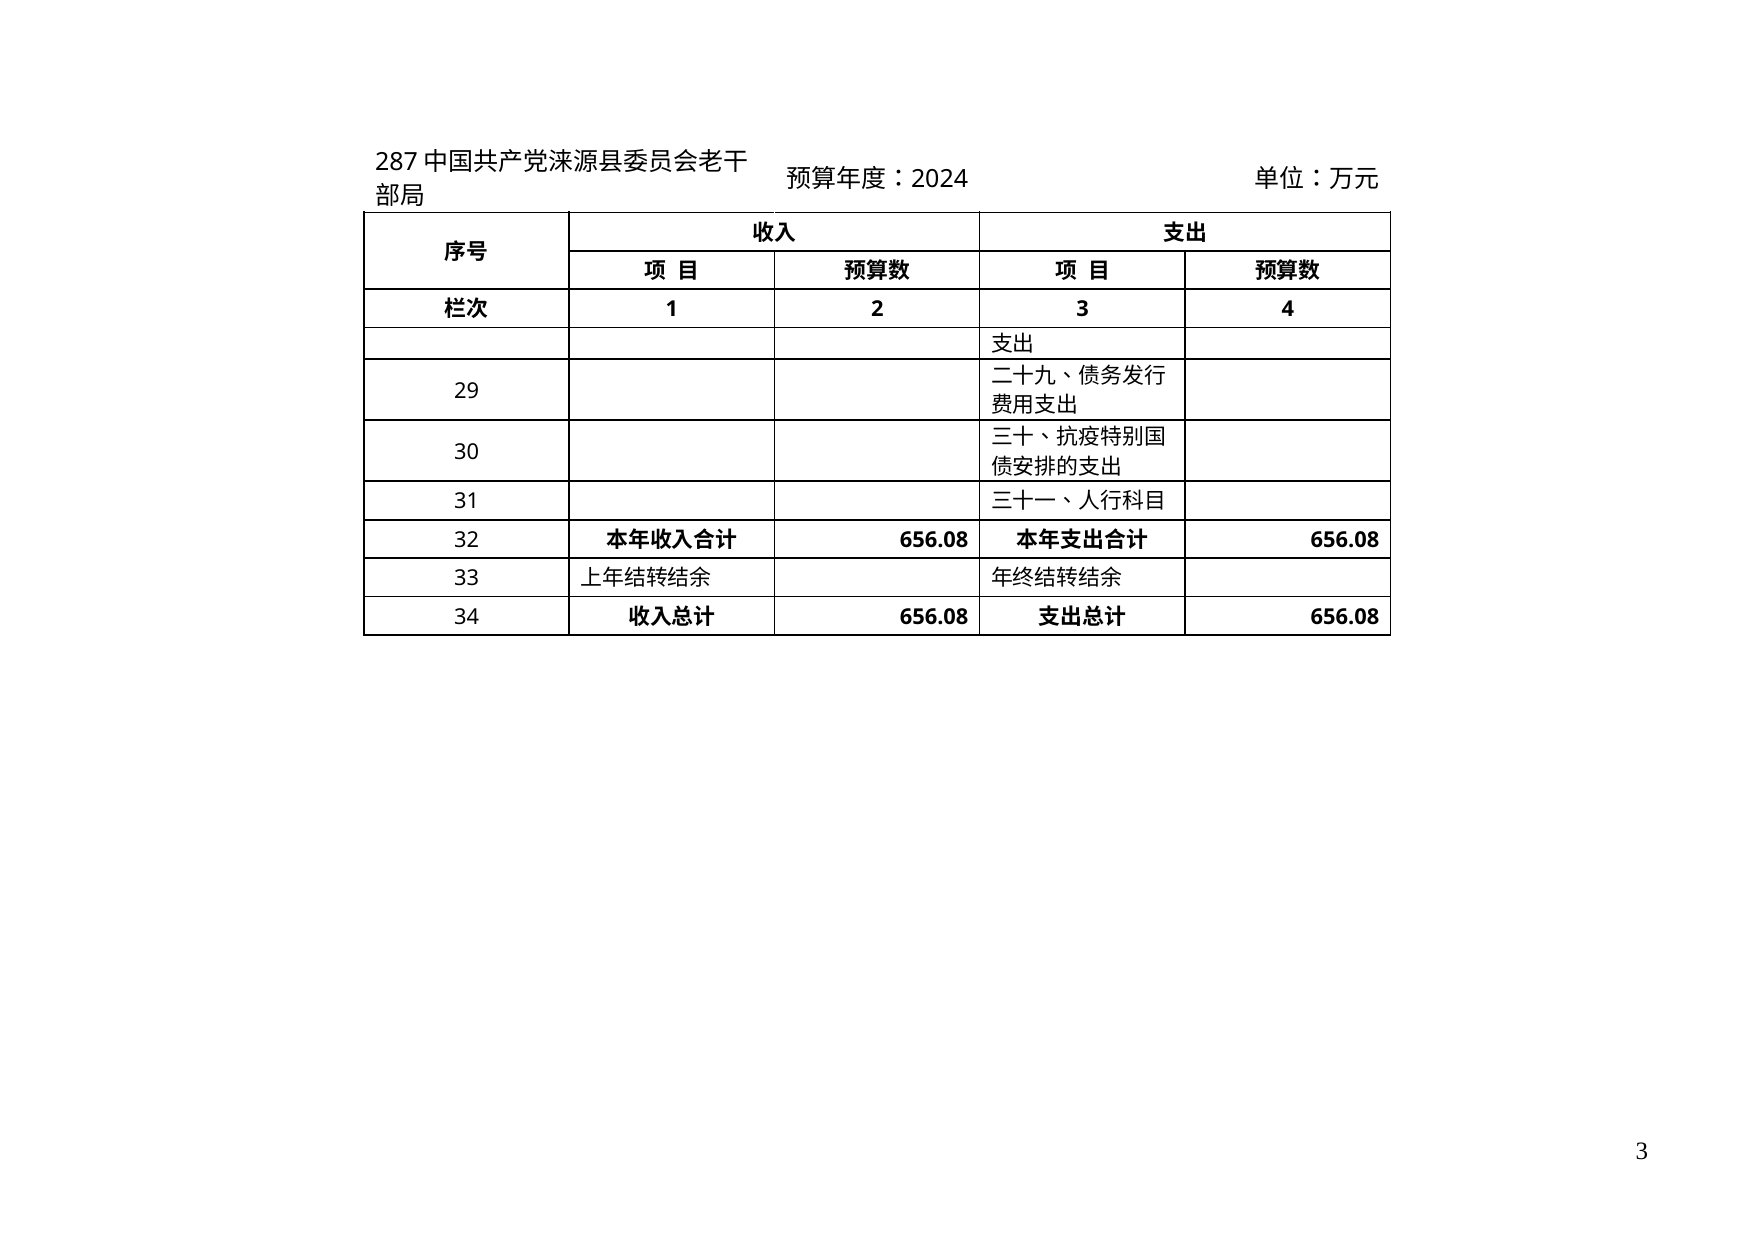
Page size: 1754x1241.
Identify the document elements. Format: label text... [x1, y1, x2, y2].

table_cell 656.08 [1186, 597, 1390, 634]
table_cell 3 [980, 290, 1184, 327]
table_cell [775, 482, 979, 519]
table_cell 2 [775, 290, 979, 327]
table_cell 30 [365, 421, 568, 480]
table_cell [1186, 421, 1390, 480]
table_cell 29 [365, 360, 568, 419]
table_header 287中国共产党涞源县委员会老干部局 [365, 143, 774, 211]
table_cell 栏次 [365, 290, 568, 327]
table_cell 支出总计 [980, 597, 1184, 634]
table_cell [775, 559, 979, 596]
table_cell 年终结转结余 [980, 559, 1184, 596]
table_cell 项 目 [980, 252, 1184, 288]
table_cell 支出 [980, 213, 1390, 250]
table_cell 本年支出合计 [980, 521, 1184, 557]
table_cell [1186, 328, 1390, 358]
table_cell [570, 482, 774, 519]
table_cell 预算数 [775, 252, 979, 288]
table_cell 4 [1186, 290, 1390, 327]
table_cell 656.08 [1186, 521, 1390, 557]
table_cell 三十、抗疫特别国债安排的支出 [980, 421, 1184, 480]
table_cell [570, 421, 774, 480]
table_cell 28 [365, 328, 568, 358]
table_cell [775, 328, 979, 358]
table_cell 序号 [365, 213, 568, 288]
table_cell [1186, 360, 1390, 419]
table_cell 34 [365, 597, 568, 634]
table_cell [1186, 482, 1390, 519]
table_cell [1186, 559, 1390, 596]
table_cell 二十八、债务付息支出 [980, 328, 1184, 358]
table_cell 三十一、人行科目 [980, 482, 1184, 519]
table_cell 656.08 [775, 597, 979, 634]
table_cell 预算数 [1186, 252, 1390, 288]
table_cell [775, 360, 979, 419]
table_cell 二十九、债务发行费用支出 [980, 360, 1184, 419]
table_cell 32 [365, 521, 568, 557]
table_cell 收入总计 [570, 597, 774, 634]
table_cell 31 [365, 482, 568, 519]
table_cell [775, 421, 979, 480]
table_cell [570, 360, 774, 419]
table_cell 收入 [570, 213, 979, 250]
table_cell 上年结转结余 [570, 559, 774, 596]
table_header 预算年度：2024 [775, 143, 979, 211]
table_header 单位：万元 [980, 143, 1390, 211]
table_cell 33 [365, 559, 568, 596]
table_cell 656.08 [775, 521, 979, 557]
table_cell 1 [570, 290, 774, 327]
table_cell 本年收入合计 [570, 521, 774, 557]
table_cell [570, 328, 774, 358]
table_cell 项 目 [570, 252, 774, 288]
